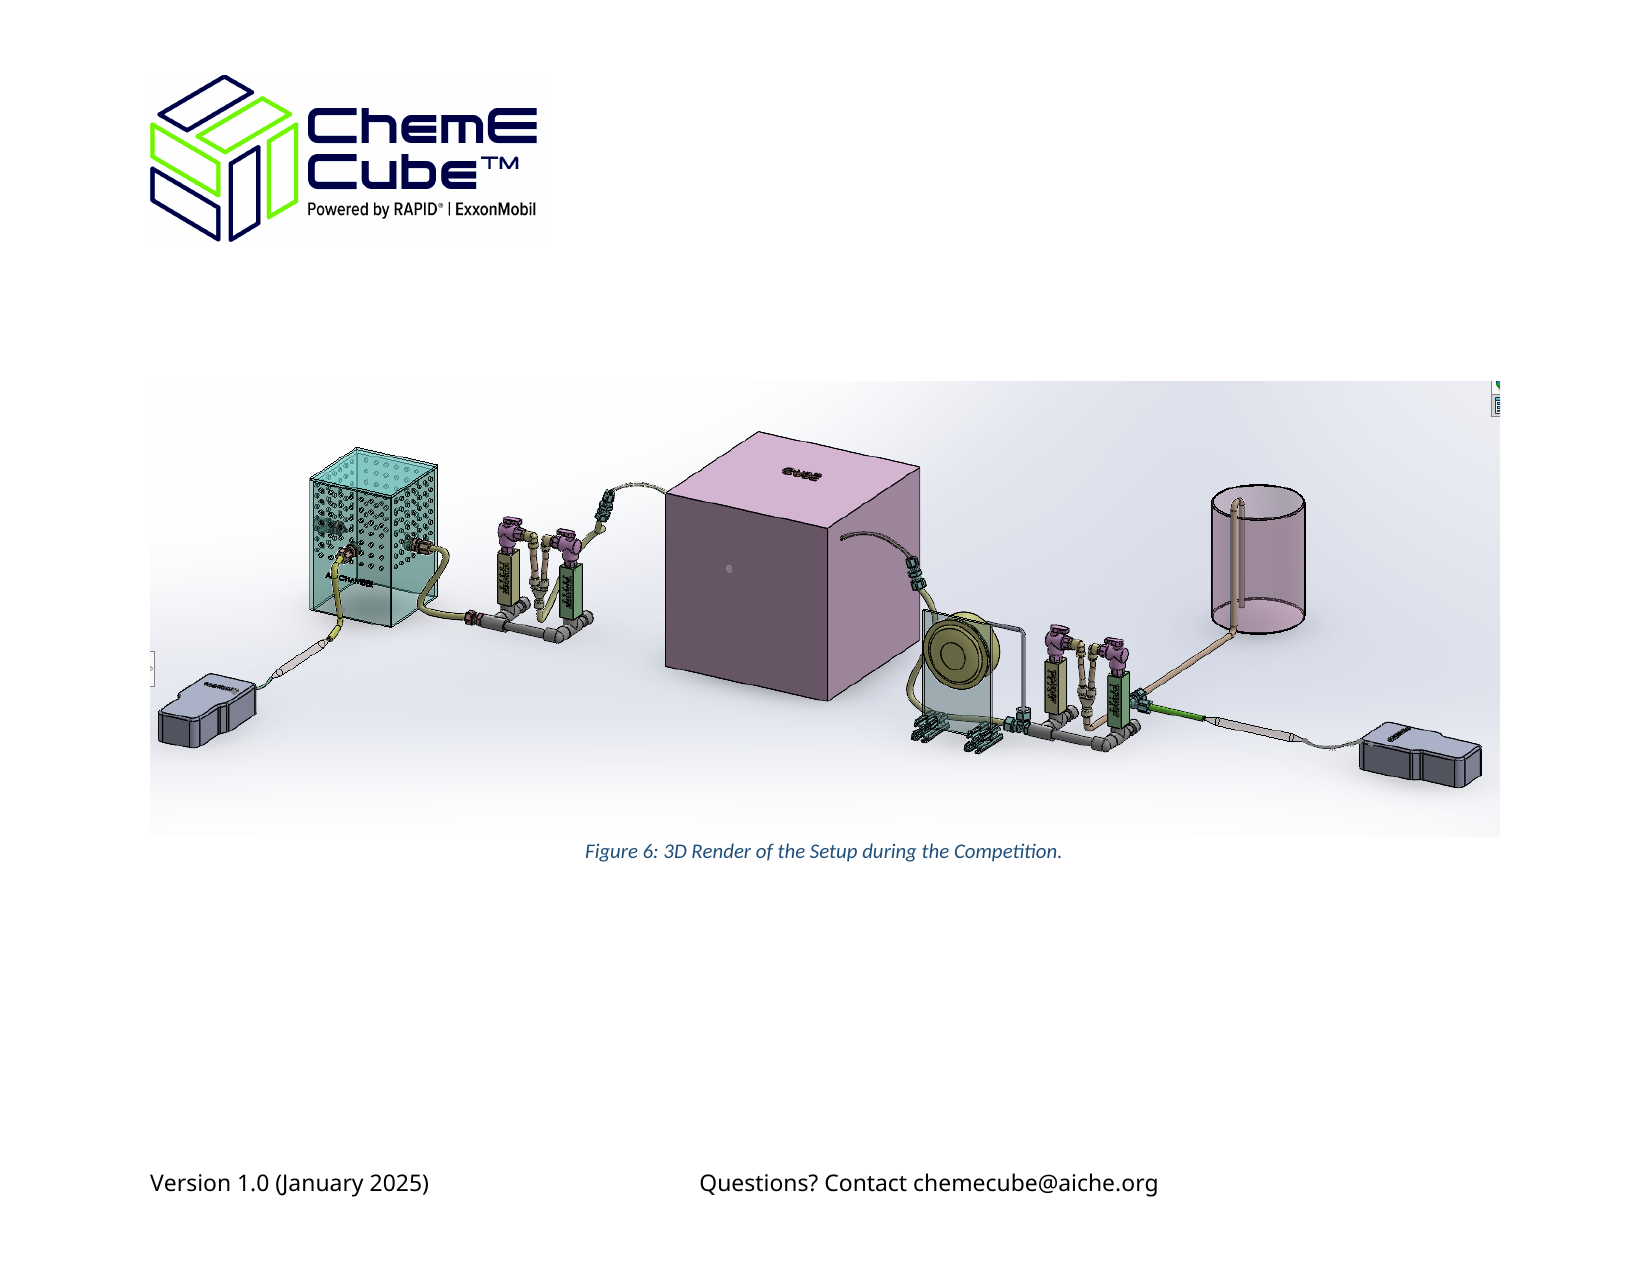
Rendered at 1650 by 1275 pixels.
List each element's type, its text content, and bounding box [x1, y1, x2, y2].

picture [150, 381, 1500, 837]
picture [150, 75, 547, 242]
text Figure 6: 3D Render of the Setup during the Competition. [150, 838, 1500, 864]
